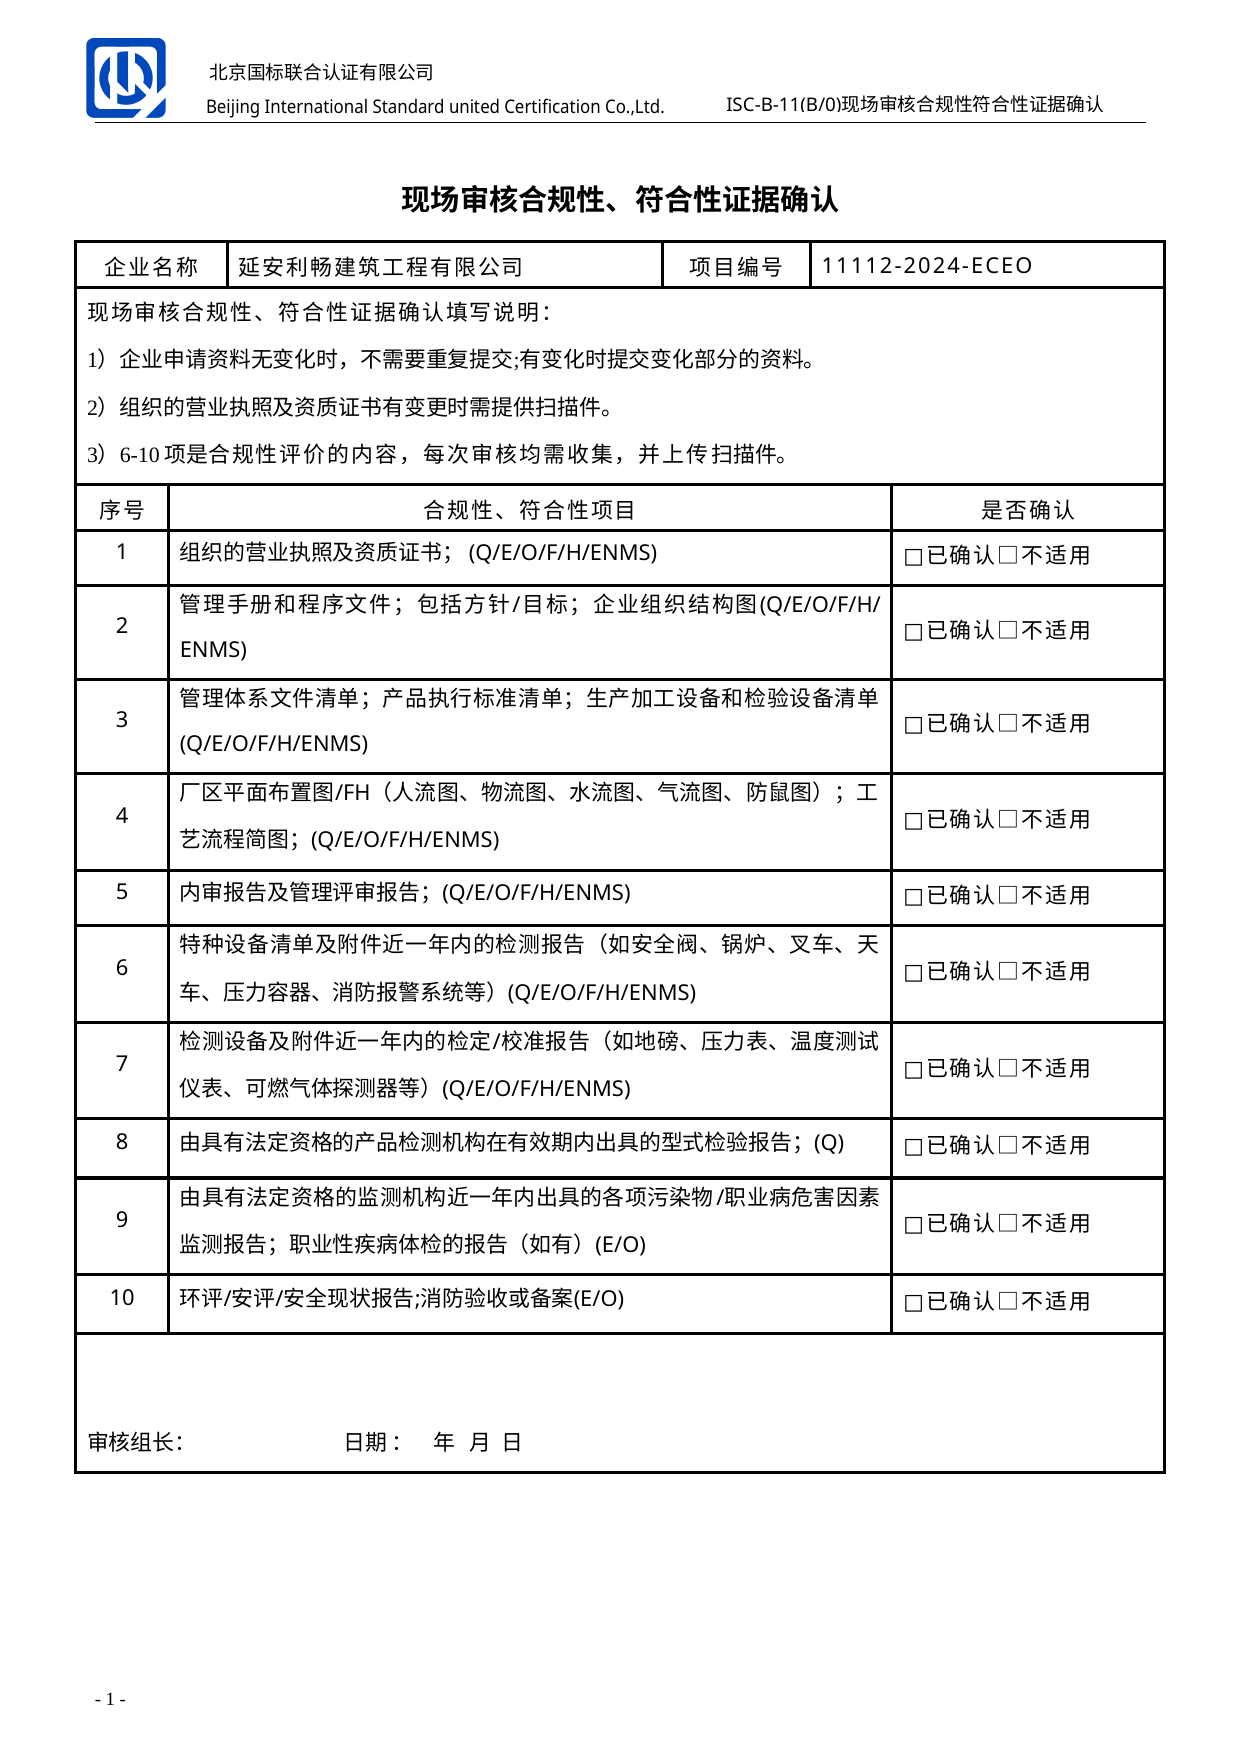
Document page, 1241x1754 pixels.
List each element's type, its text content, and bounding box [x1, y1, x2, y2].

table_cell 4 [77, 775, 167, 868]
table_cell 合规性、符合性项目 [170, 486, 890, 529]
table_cell 8 [77, 1120, 167, 1176]
table_cell 内审报告及管理评审报告；(Q/E/O/F/H/ENMS) [170, 872, 890, 924]
table_cell 10 [77, 1276, 167, 1332]
table_cell 审核组长： 日期 ： 年 月 日 [77, 1335, 1163, 1471]
table_cell □已确认□不适用 [893, 1180, 1163, 1273]
table_cell □已确认□不适用 [893, 681, 1163, 772]
table_cell □已确认□不适用 [893, 1276, 1163, 1332]
text 现场审核合规性、符合性证据确认 [94, 177, 1146, 219]
table_header 企业名称 [77, 243, 226, 286]
table_cell 1 [77, 532, 167, 584]
table_header 延安利畅建筑工程有限公司 [229, 243, 661, 286]
table_cell 环评/安评/安全现状报告;消防验收或备案(E/O) [170, 1276, 890, 1332]
table_cell 3 [77, 681, 167, 772]
table_cell 5 [77, 872, 167, 924]
table_cell 特种设备清单及附件近一年内的检测报告（如安全阀、锅炉、叉车、天车、压力容器、消防报警系统等）(Q/E/O/F/H/ENMS) [170, 927, 890, 1021]
table_cell □已确认□不适用 [893, 532, 1163, 584]
table_cell 7 [77, 1024, 167, 1117]
table_cell □已确认□不适用 [893, 1120, 1163, 1176]
table_cell 序号 [77, 486, 167, 529]
table_cell 是否确认 [893, 486, 1163, 529]
table_cell 管理体系文件清单；产品执行标准清单；生产加工设备和检验设备清单(Q/E/O/F/H/ENMS) [170, 681, 890, 772]
table_cell □已确认□不适用 [893, 775, 1163, 868]
table_cell 检测设备及附件近一年内的检定/校准报告（如地磅、压力表、温度测试仪表、可燃气体探测器等）(Q/E/O/F/H/ENMS) [170, 1024, 890, 1117]
table_cell 管理手册和程序文件；包括方针/目标；企业组织结构图(Q/E/O/F/H/ENMS) [170, 587, 890, 678]
picture [86, 38, 166, 118]
table_cell 现场审核合规性、符合性证据确认填写说明： 1）企业申请资料无变化时，不需要重复提交;有变化时提交变化部分的资料。 2）组织的营业执照及资质证书有变更时需提供扫描件。 3）6-10项是合规性评价的内容，每次审核均需收集，并上传扫描件。 [77, 289, 1163, 483]
table_header 项目编号 [664, 243, 809, 286]
table_cell 2 [77, 587, 167, 678]
table_cell 由具有法定资格的产品检测机构在有效期内出具的型式检验报告；(Q) [170, 1120, 890, 1176]
table_cell 6 [77, 927, 167, 1021]
table_cell □已确认□不适用 [893, 927, 1163, 1021]
table_cell 由具有法定资格的监测机构近一年内出具的各项污染物/职业病危害因素监测报告；职业性疾病体检的报告（如有）(E/O) [170, 1180, 890, 1273]
table_cell 9 [77, 1180, 167, 1273]
table_header 11112-2024-ECEO [812, 243, 1163, 286]
table_cell 组织的营业执照及资质证书； (Q/E/O/F/H/ENMS) [170, 532, 890, 584]
table_cell □已确认□不适用 [893, 587, 1163, 678]
table_cell □已确认□不适用 [893, 1024, 1163, 1117]
table_cell 厂区平面布置图/FH（人流图、物流图、水流图、气流图、防鼠图）；工艺流程简图；(Q/E/O/F/H/ENMS) [170, 775, 890, 868]
table_cell □已确认□不适用 [893, 872, 1163, 924]
